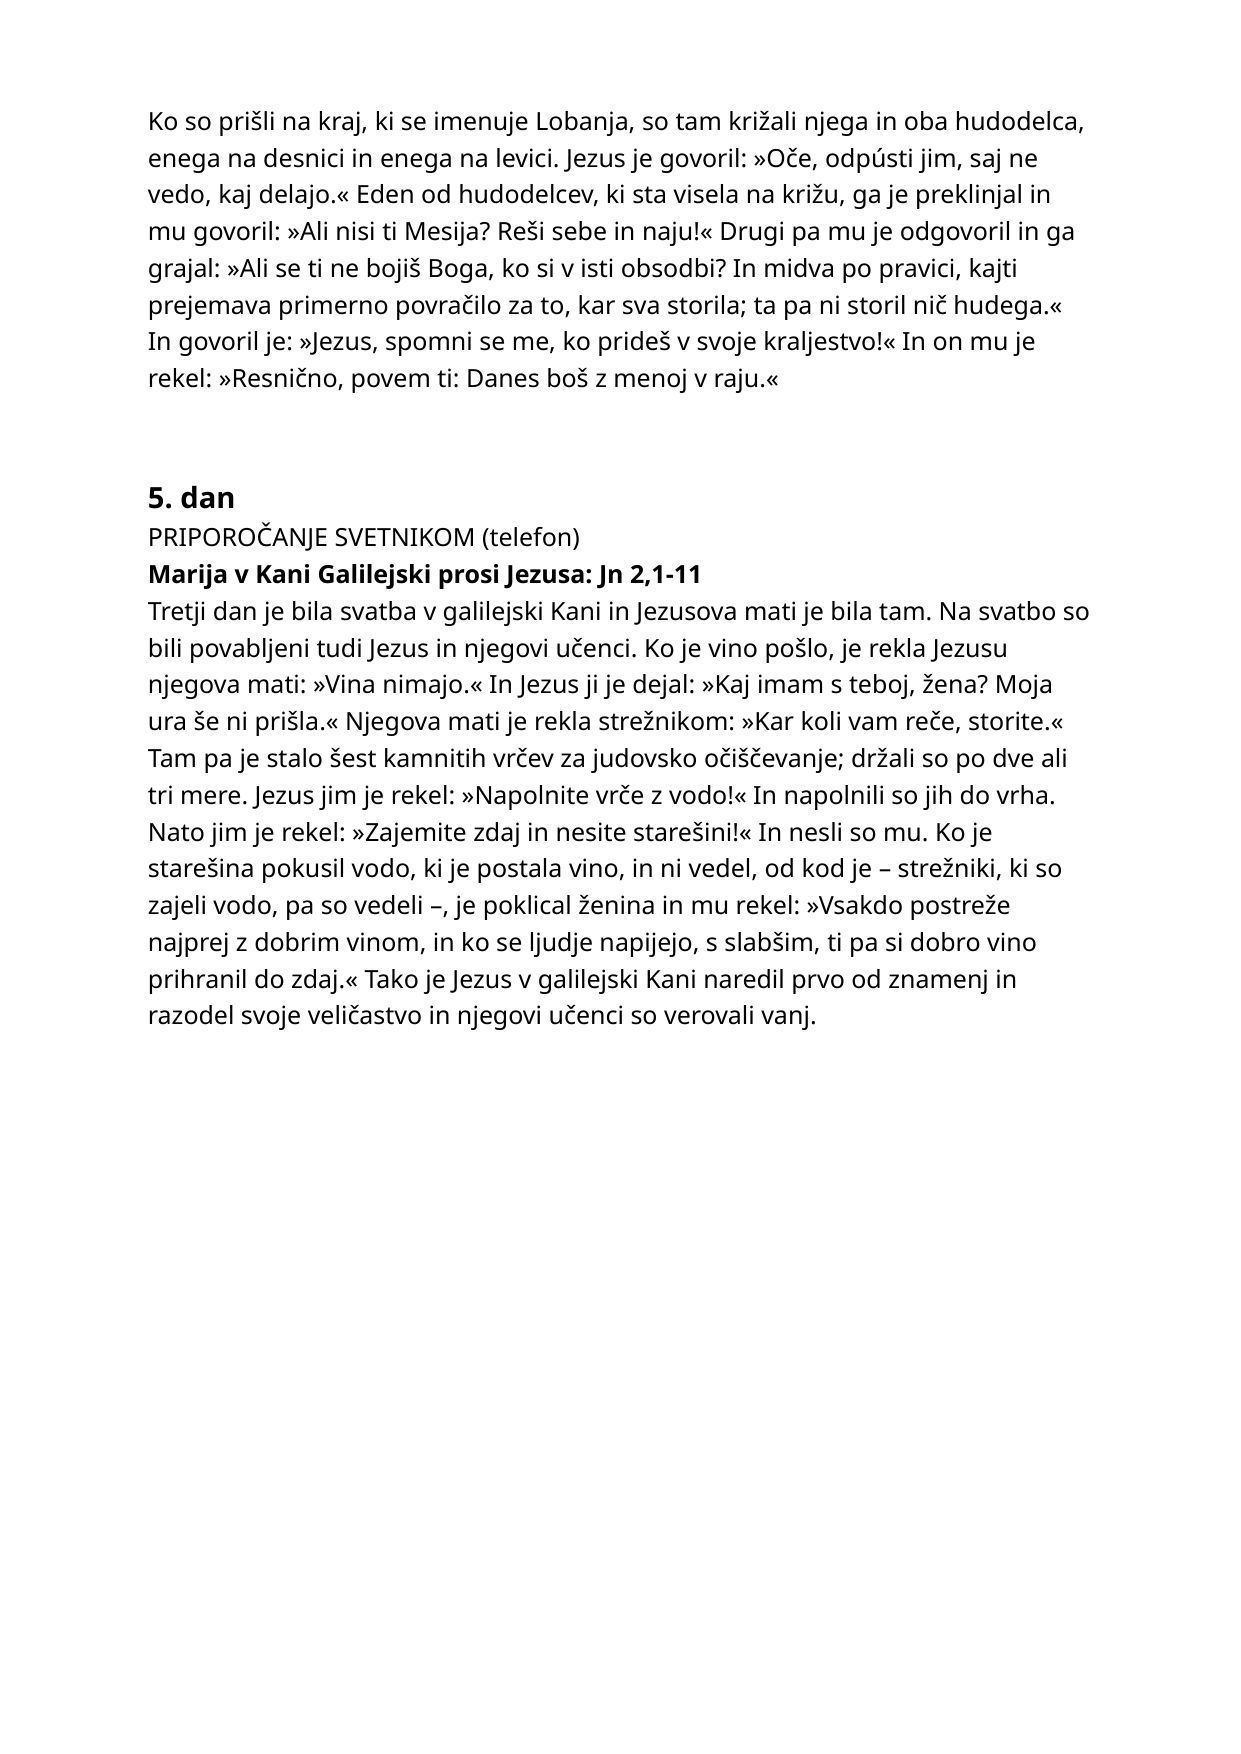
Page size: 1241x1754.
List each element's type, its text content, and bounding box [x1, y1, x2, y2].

text Ko so prišli na kraj, ki se imenuje Lobanja, so tam križali njega in oba hudodelca, enega na desnici in enega na levici. Jezus je govoril: »Oče, odpústi jim, saj ne vedo, kaj delajo.« Eden od hudodelcev, ki sta visela na križu, ga je preklinjal in mu govoril: »Ali nisi ti Mesija? Reši sebe in naju!« Drugi pa mu je odgovoril in ga grajal: »Ali se ti ne bojiš Boga, ko si v isti obsodbi? In midva po pravici, kajti prejemava primerno povračilo za to, kar sva storila; ta pa ni storil nič hudega.« In govoril je: »Jezus, spomni se me, ko prideš v svoje kraljestvo!« In on mu je rekel: »Resnično, povem ti: Danes boš z menoj v raju.« [148, 103, 1093, 395]
text Marija v Kani Galilejski prosi Jezusa: Jn 2,1-11 [148, 557, 1093, 591]
text 5. dan [148, 477, 1093, 517]
text Tretji dan je bila svatba v galilejski Kani in Jezusova mati je bila tam. Na svatbo so bili povabljeni tudi Jezus in njegovi učenci. Ko je vino pošlo, je rekla Jezusu njegova mati: »Vina nimajo.« In Jezus ji je dejal: »Kaj imam s teboj, žena? Moja ura še ni prišla.« Njegova mati je rekla strežnikom: »Kar koli vam reče, storite.« Tam pa je stalo šest kamnitih vrčev za judovsko očiščevanje; držali so po dve ali tri mere. Jezus jim je rekel: »Napolnite vrče z vodo!« In napolnili so jih do vrha. Nato jim je rekel: »Zajemite zdaj in nesite starešini!« In nesli so mu. Ko je starešina pokusil vodo, ki je postala vino, in ni vedel, od kod je – strežniki, ki so zajeli vodo, pa so vedeli –, je poklical ženina in mu rekel: »Vsakdo postreže najprej z dobrim vinom, in ko se ljudje napijejo, s slabšim, ti pa si dobro vino prihranil do zdaj.« Tako je Jezus v galilejski Kani naredil prvo od znamenj in razodel svoje veličastvo in njegovi učenci so verovali vanj. [148, 593, 1093, 1032]
text PRIPOROČANJE SVETNIKOM (telefon) [148, 520, 1093, 554]
